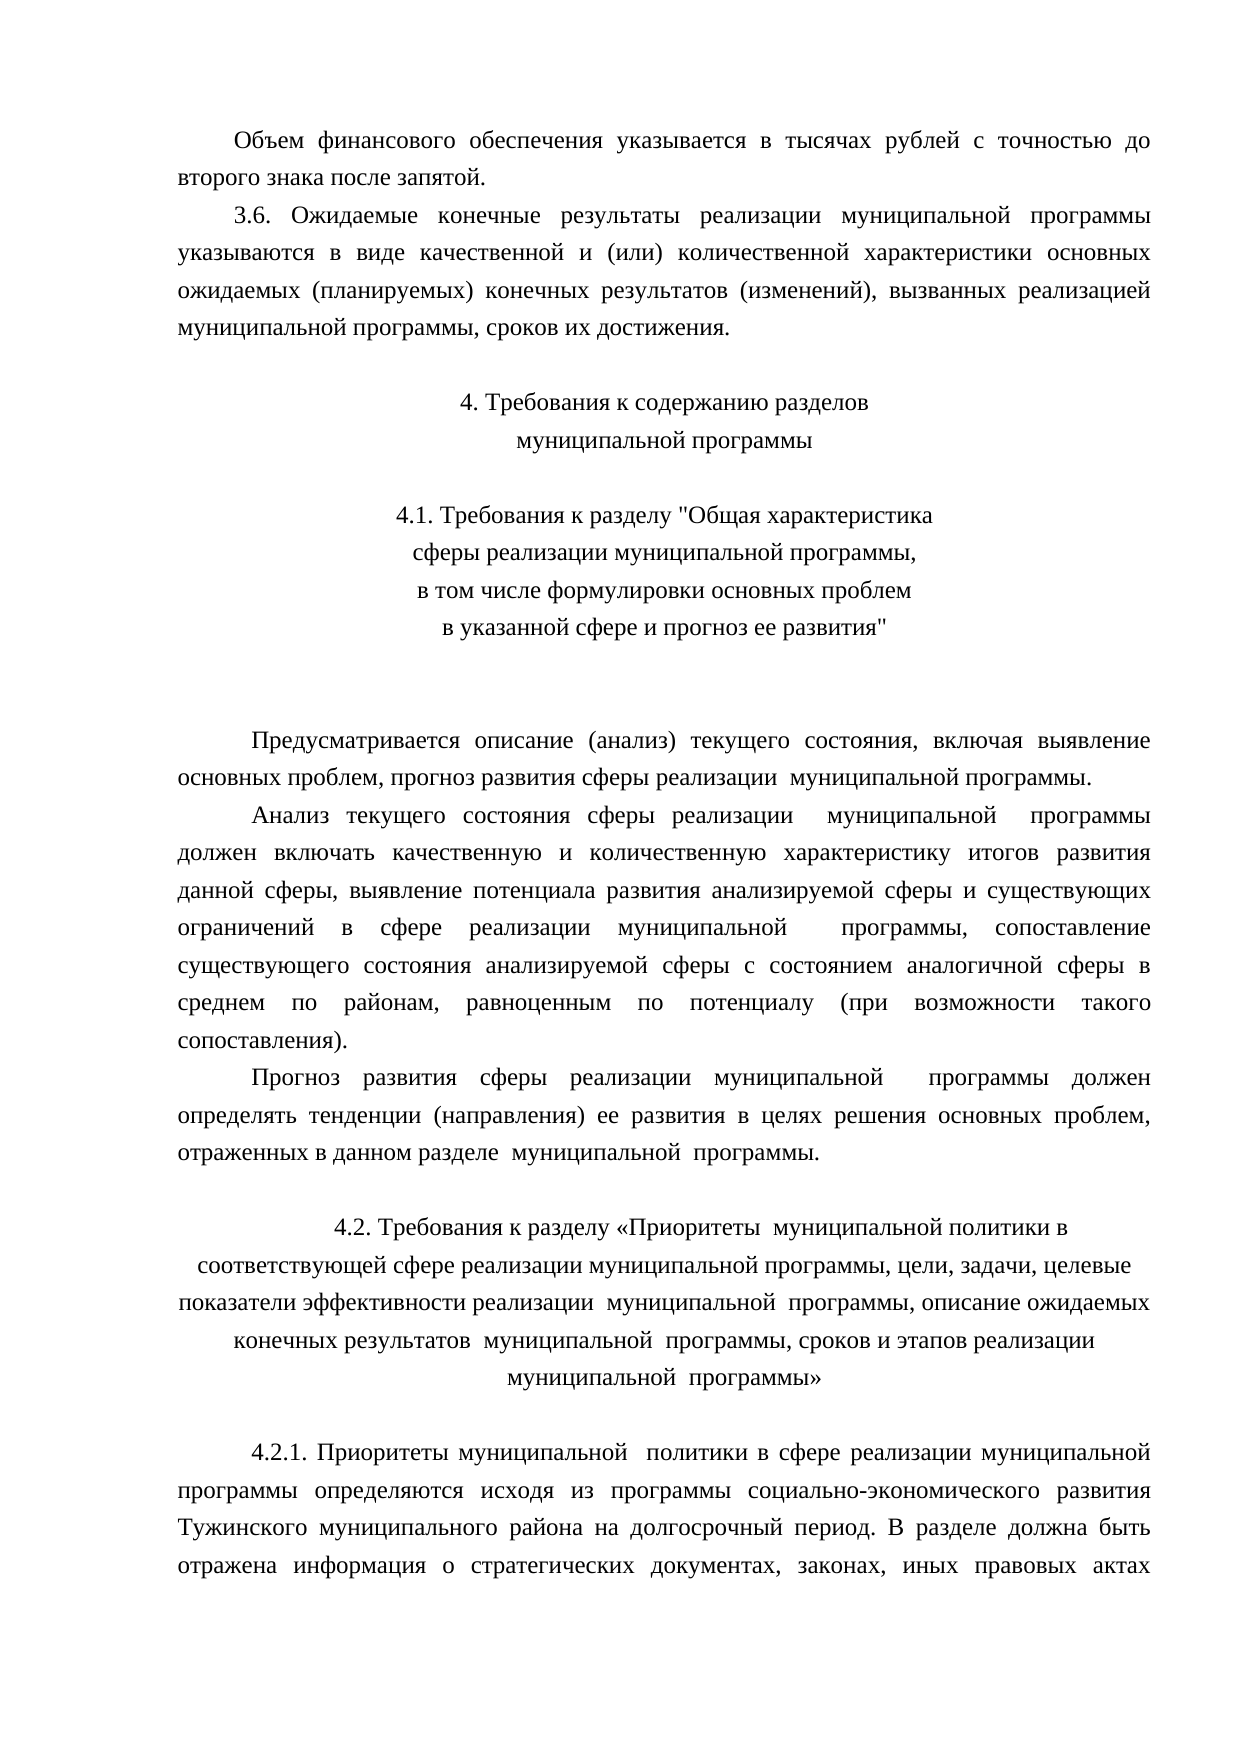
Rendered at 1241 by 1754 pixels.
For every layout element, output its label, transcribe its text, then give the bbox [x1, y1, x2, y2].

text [177, 1431, 1152, 1581]
text в том числе формулировки основных проблем [177, 568, 1152, 606]
text Объем финансового обеспечения указывается в тысячах рублей с точностью до второго знака после запятой. [177, 118, 1152, 193]
text 4. Требования к содержанию разделов [177, 381, 1152, 418]
text Предусматривается описание (анализ) текущего состояния, включая выявление основных проблем, прогноз развития сферы реализации муниципальной программы. [177, 718, 1152, 793]
text 4.2. Требования к разделу «Приоритеты муниципальной политики в соответствующей сфере реализации муниципальной программы, цели, задачи, целевые показатели эффективности реализации муниципальной программы, описание ожидаемых конечных результатов муниципальной программы, сроков и этапов реализации муниципальной программы» [177, 1206, 1152, 1393]
text в указанной сфере и прогноз ее развития" [177, 606, 1152, 643]
text сферы реализации муниципальной программы, [177, 531, 1152, 568]
text муниципальной программы [177, 418, 1152, 456]
text Прогноз развития сферы реализации муниципальной программы должен определять тенденции (направления) ее развития в целях решения основных проблем, отраженных в данном разделе муниципальной программы. [177, 1056, 1152, 1168]
text 4.1. Требования к разделу "Общая характеристика [177, 493, 1152, 531]
text 3.6. Ожидаемые конечные результаты реализации муниципальной программы указываются в виде качественной и (или) количественной характеристики основных ожидаемых (планируемых) конечных результатов (изменений), вызванных реализацией муниципальной программы, сроков их достижения. [177, 193, 1152, 343]
text Анализ текущего состояния сферы реализации муниципальной программы должен включать качественную и количественную характеристику итогов развития данной сферы, выявление потенциала развития анализируемой сферы и существующих ограничений в сфере реализации муниципальной программы, сопоставление существующего состояния анализируемой сферы с состоянием аналогичной сферы в среднем по районам, равноценным по потенциалу (при возможности такого сопоставления). [177, 793, 1152, 1056]
